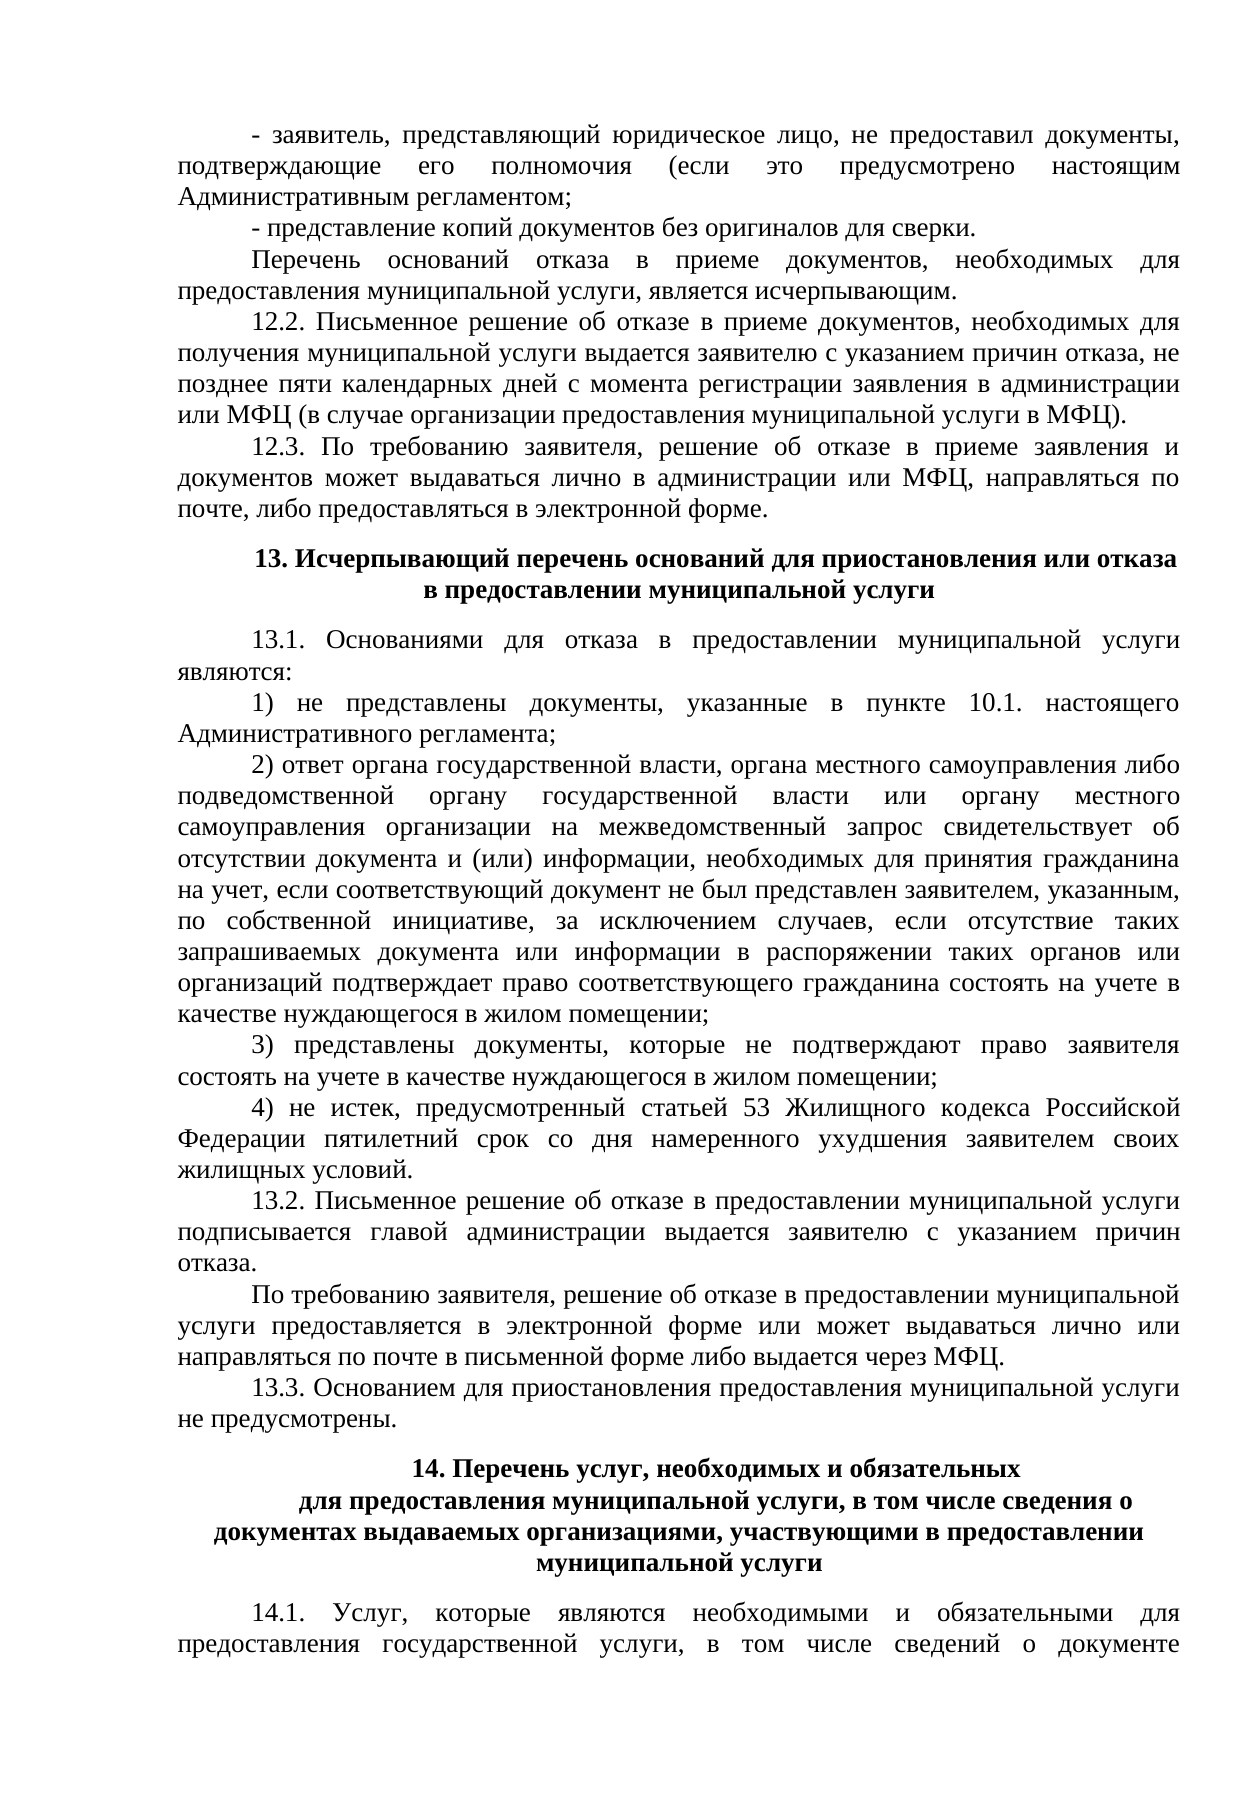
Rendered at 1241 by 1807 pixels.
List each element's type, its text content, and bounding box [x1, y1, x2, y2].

text для предоставления муниципальной услуги, в том числе сведения о документах выдаваемых организациями, участвующими в предоставлении муниципальной услуги [177, 1484, 1181, 1577]
text - заявитель, представляющий юридическое лицо, не предоставил документы, подтверждающие его полномочия (если это предусмотрено настоящим Административным регламентом; [177, 118, 1181, 212]
text 1) не представлены документы, указанные в пункте 10.1. настоящего Административного регламента; [177, 686, 1181, 748]
text 13.1. Основаниями для отказа в предоставлении муниципальной услуги являются: [177, 624, 1181, 686]
text 12.2. Письменное решение об отказе в приеме документов, необходимых для получения муниципальной услуги выдается заявителю с указанием причин отказа, не позднее пяти календарных дней с момента регистрации заявления в администрации или МФЦ (в случае организации предоставления муниципальной услуги в МФЦ). [177, 305, 1181, 429]
text Перечень оснований отказа в приеме документов, необходимых для предоставления муниципальной услуги, является исчерпывающим. [177, 243, 1181, 305]
text 3) представлены документы, которые не подтверждают право заявителя состоять на учете в качестве нуждающегося в жилом помещении; [177, 1028, 1181, 1091]
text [177, 1596, 1181, 1659]
text - представление копий документов без оригиналов для сверки. [177, 212, 1181, 243]
text 12.3. По требованию заявителя, решение об отказе в приеме заявления и документов может выдаваться лично в администрации или МФЦ, направляться по почте, либо предоставляться в электронной форме. [177, 429, 1181, 523]
text 2) ответ органа государственной власти, органа местного самоуправления либо подведомственной органу государственной власти или органу местного самоуправления организации на межведомственный запрос свидетельствует об отсутствии документа и (или) информации, необходимых для принятия гражданина на учет, если соответствующий документ не был представлен заявителем, указанным, по собственной инициативе, за исключением случаев, если отсутствие таких запрашиваемых документа или информации в распоряжении таких органов или организаций подтверждает право соответствующего гражданина состоять на учете в качестве нуждающегося в жилом помещении; [177, 748, 1181, 1028]
text 13. Исчерпывающий перечень оснований для приостановления или отказа в предоставлении муниципальной услуги [177, 542, 1181, 604]
text По требованию заявителя, решение об отказе в предоставлении муниципальной услуги предоставляется в электронной форме или может выдаваться лично или направляться по почте в письменной форме либо выдается через МФЦ. [177, 1278, 1181, 1371]
text 14. Перечень услуг, необходимых и обязательных [177, 1453, 1181, 1484]
text 13.3. Основанием для приостановления предоставления муниципальной услуги не предусмотрены. [177, 1371, 1181, 1433]
text 4) не истек, предусмотренный статьей 53 Жилищного кодекса Российской Федерации пятилетний срок со дня намеренного ухудшения заявителем своих жилищных условий. [177, 1091, 1181, 1184]
text 13.2. Письменное решение об отказе в предоставлении муниципальной услуги подписывается главой администрации выдается заявителю с указанием причин отказа. [177, 1184, 1181, 1278]
